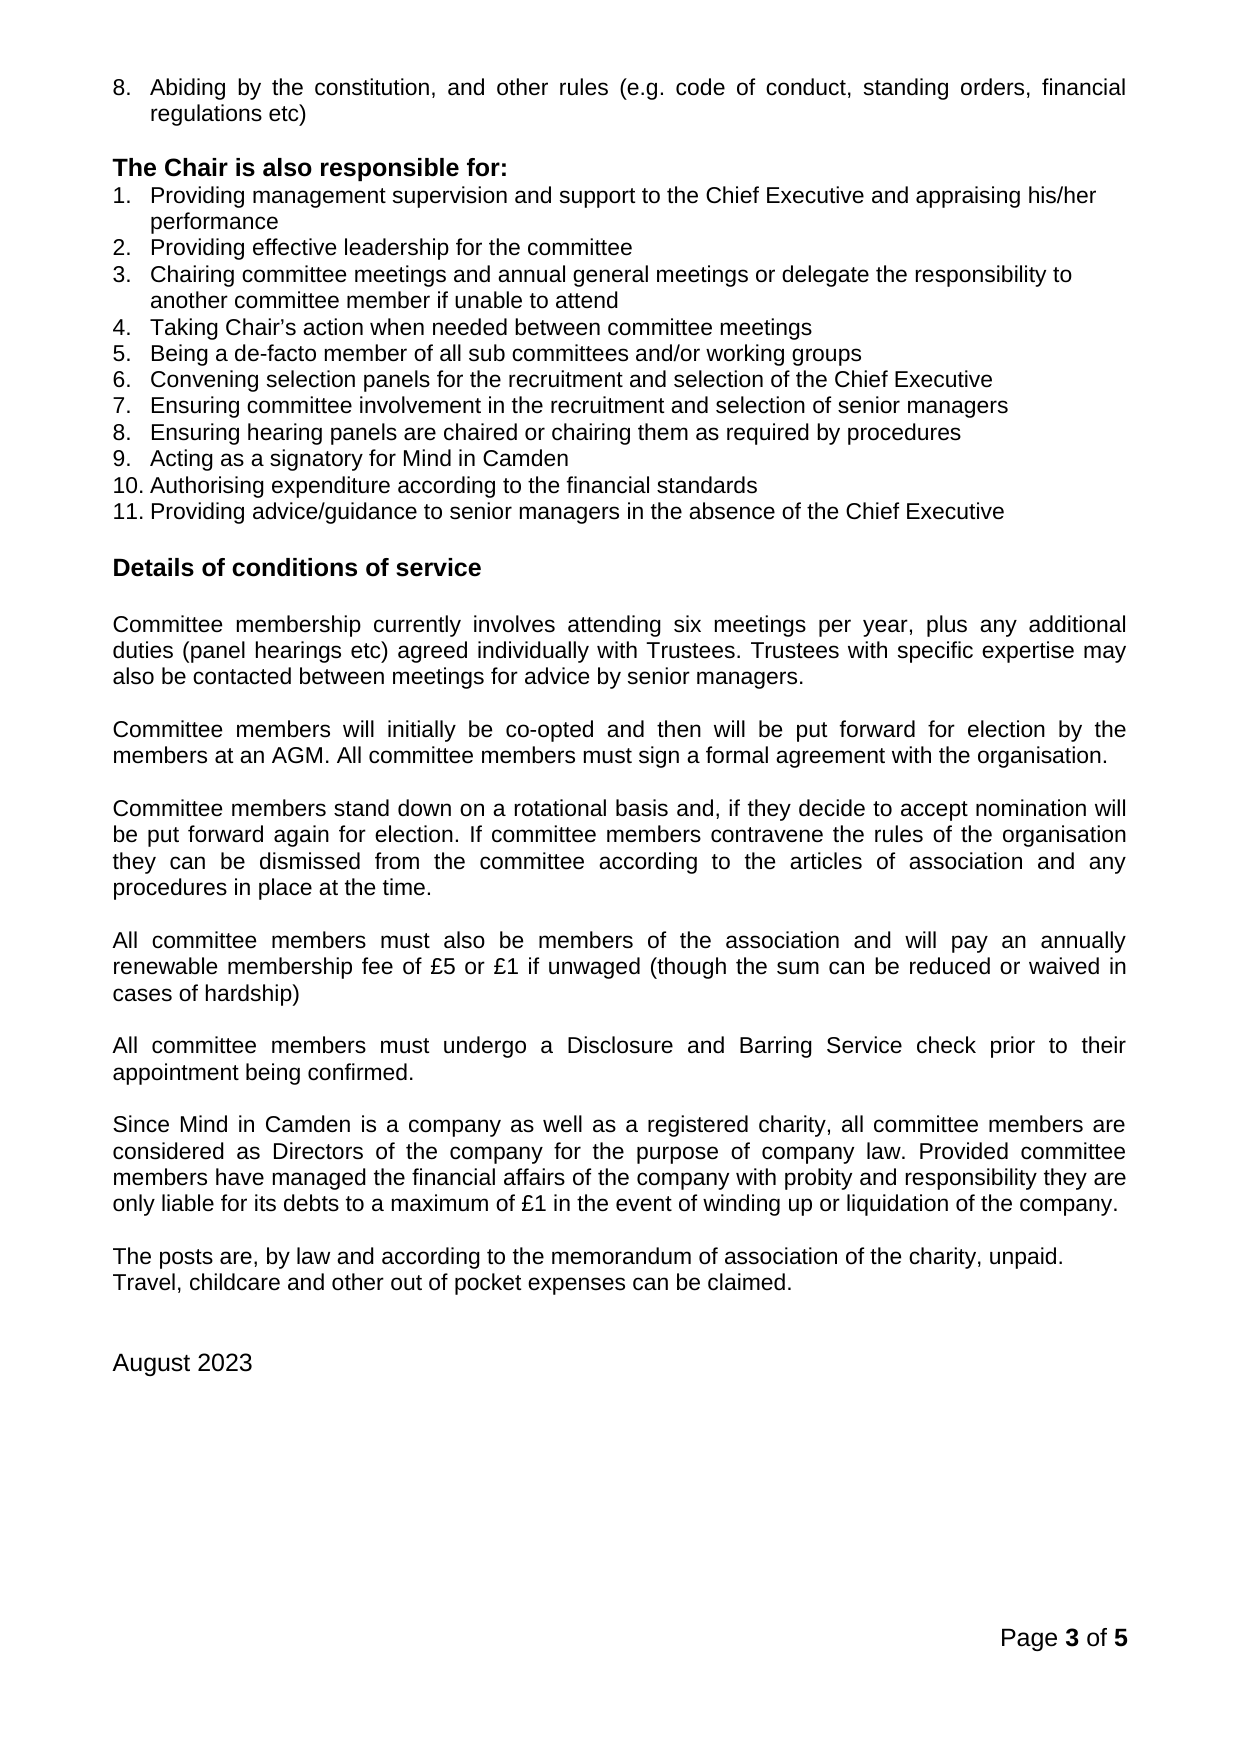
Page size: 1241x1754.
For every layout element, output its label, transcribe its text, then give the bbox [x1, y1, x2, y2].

text Committee membership currently involves attending six meetings per year, plus any additional duties (panel hearings etc) agreed individually with Trustees. Trustees with specific expertise may also be contacted between meetings for advice by senior managers. [112, 611, 1128, 689]
list Taking Chair’s action when needed between committee meetings [112, 313, 1128, 340]
list Ensuring committee involvement in the recruitment and selection of senior managers [112, 392, 1128, 419]
list Providing effective leadership for the committee [112, 234, 1128, 261]
text The Chair is also responsible for: [112, 153, 1128, 182]
list Being a de-facto member of all sub committees and/or working groups [112, 340, 1128, 366]
list Providing advice/guidance to senior managers in the absence of the Chief Executive [112, 498, 1128, 524]
list Convening selection panels for the recruitment and selection of the Chief Executive [112, 366, 1128, 392]
text Since Mind in Camden is a company as well as a registered charity, all committee members are considered as Directors of the company for the purpose of company law. Provided committee members have managed the financial affairs of the company with probity and responsibility they are only liable for its debts to a maximum of £1 in the event of winding up or liquidation of the company. [112, 1111, 1128, 1217]
list Chairing committee meetings and annual general meetings or delegate the responsibility to another committee member if unable to attend [112, 261, 1128, 313]
text Details of conditions of service [112, 553, 1128, 582]
text Committee members will initially be co-opted and then will be put forward for election by the members at an AGM. All committee members must sign a formal agreement with the organisation. [112, 716, 1128, 769]
list Providing management supervision and support to the Chief Executive and appraising his/her performance [112, 182, 1128, 234]
text The posts are, by law and according to the memorandum of association of the charity, unpaid. Travel, childcare and other out of pocket expenses can be claimed. [112, 1243, 1128, 1296]
text All committee members must undergo a Disclosure and Barring Service check prior to their appointment being confirmed. [112, 1032, 1128, 1085]
text Committee members stand down on a rotational basis and, if they decide to accept nomination will be put forward again for election. If committee members contravene the rules of the organisation they can be dismissed from the committee according to the articles of association and any procedures in place at the time. [112, 795, 1128, 900]
text All committee members must also be members of the association and will pay an annually renewable membership fee of £5 or £1 if unwaged (though the sum can be reduced or waived in cases of hardship) [112, 927, 1128, 1006]
list Abiding by the constitution, and other rules (e.g. code of conduct, standing orders, financial regulations etc) [112, 74, 1128, 127]
text August 2023 [112, 1348, 1128, 1377]
list Acting as a signatory for Mind in Camden [112, 445, 1128, 472]
list Ensuring hearing panels are chaired or chairing them as required by procedures [112, 419, 1128, 445]
list Authorising expenditure according to the financial standards [112, 472, 1128, 498]
